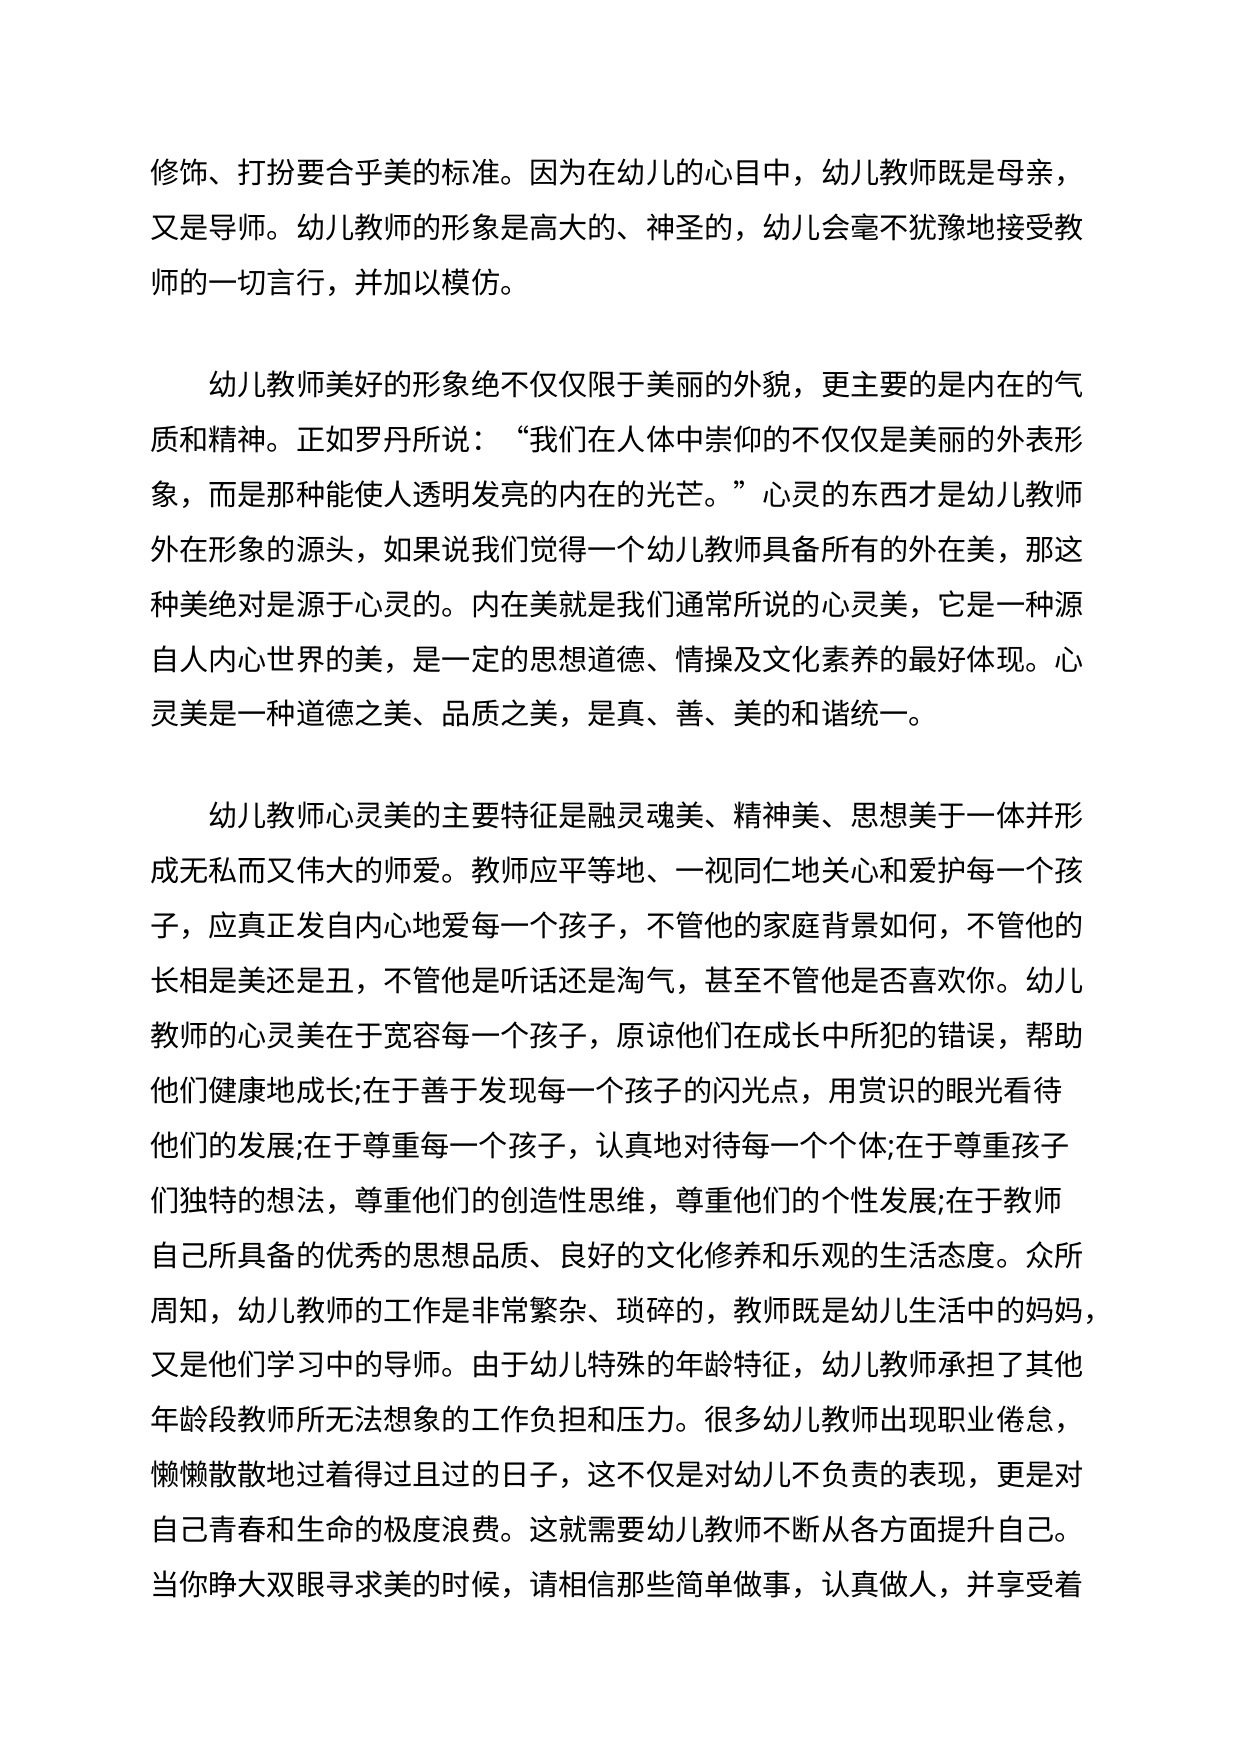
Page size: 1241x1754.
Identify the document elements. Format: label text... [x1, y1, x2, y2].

text 幼儿教师美好的形象绝不仅仅限于美丽的外貌，更主要的是内在的气质和精神。正如罗丹所说：“我们在人体中崇仰的不仅仅是美丽的外表形象，而是那种能使人透明发亮的内在的光芒。”心灵的东西才是幼儿教师外在形象的源头，如果说我们觉得一个幼儿教师具备所有的外在美，那这种美绝对是源于心灵的。内在美就是我们通常所说的心灵美，它是一种源自人内心世界的美，是一定的思想道德、情操及文化素养的最好体现。心灵美是一种道德之美、品质之美，是真、善、美的和谐统一。 [150, 362, 1090, 733]
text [150, 150, 1090, 302]
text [150, 793, 1090, 1604]
